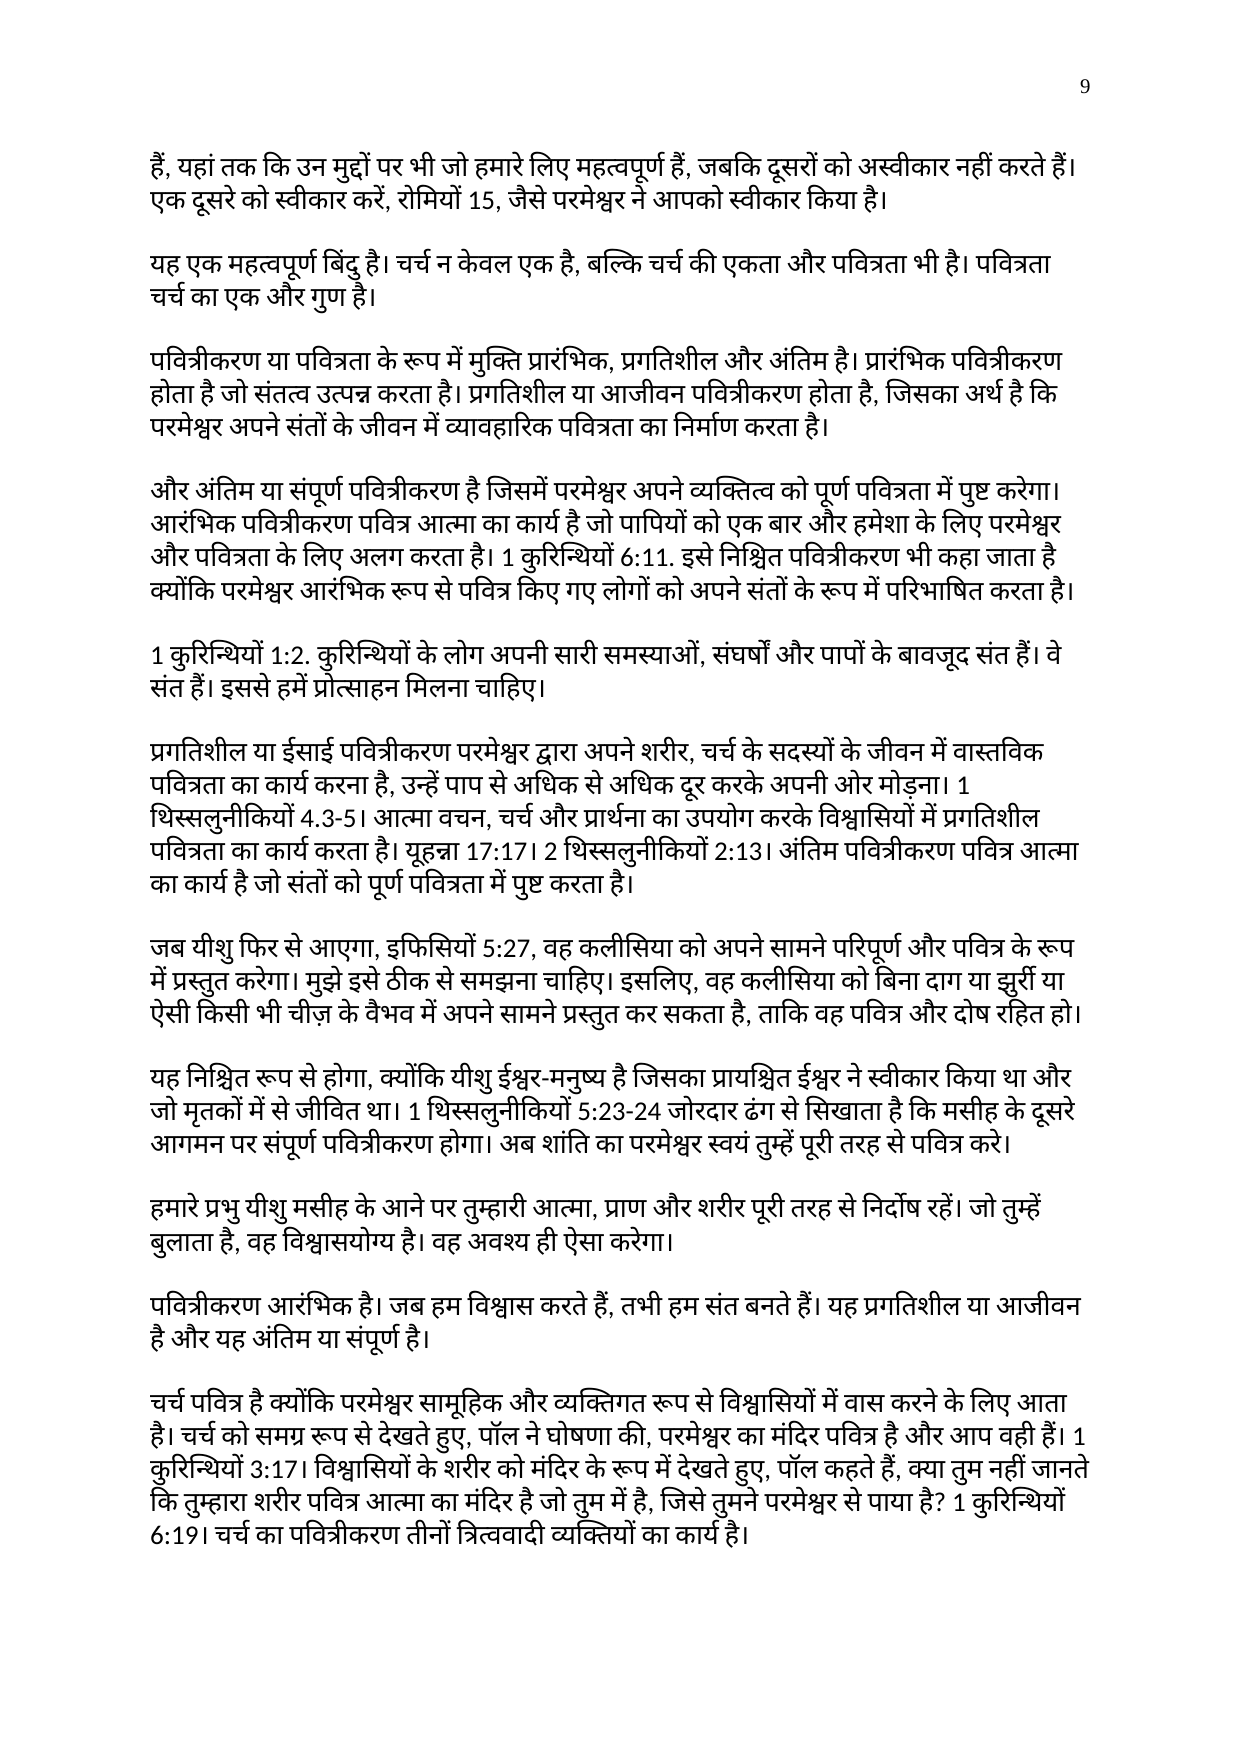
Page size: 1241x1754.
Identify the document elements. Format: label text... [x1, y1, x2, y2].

text 1 कुरिन्थियों 1:2. कुरिन्थियों के लोग अपनी सारी समस्याओं, संघर्षों और पापों के बावजूद संत हैं। वे संत हैं। इससे हमें प्रोत्साहन मिलना चाहिए। [150, 638, 1090, 704]
text जब यीशु फिर से आएगा, इफिसियों 5:27, वह कलीसिया को अपने सामने परिपूर्ण और पवित्र के रूप में प्रस्तुत करेगा। मुझे इसे ठीक से समझना चाहिए। इसलिए, वह कलीसिया को बिना दाग या झुर्री या ऐसी किसी भी चीज़ के वैभव में अपने सामने प्रस्तुत कर सकता है, ताकि वह पवित्र और दोष रहित हो। [150, 931, 1090, 1030]
text और अंतिम या संपूर्ण पवित्रीकरण है जिसमें परमेश्वर अपने व्यक्तित्व को पूर्ण पवित्रता में पुष्ट करेगा। आरंभिक पवित्रीकरण पवित्र आत्मा का कार्य है जो पापियों को एक बार और हमेशा के लिए परमेश्वर और पवित्रता के लिए अलग करता है। 1 कुरिन्थियों 6:11. इसे निश्चित पवित्रीकरण भी कहा जाता है क्योंकि परमेश्वर आरंभिक रूप से पवित्र किए गए लोगों को अपने संतों के रूप में परिभाषित करता है। [150, 474, 1090, 607]
text यह निश्चित रूप से होगा, क्योंकि यीशु ईश्वर-मनुष्य है जिसका प्रायश्चित ईश्वर ने स्वीकार किया था और जो मृतकों में से जीवित था। 1 थिस्सलुनीकियों 5:23-24 जोरदार ढंग से सिखाता है कि मसीह के दूसरे आगमन पर संपूर्ण पवित्रीकरण होगा। अब शांति का परमेश्वर स्वयं तुम्हें पूरी तरह से पवित्र करे। [150, 1061, 1090, 1161]
text पवित्रीकरण आरंभिक है। जब हम विश्वास करते हैं, तभी हम संत बनते हैं। यह प्रगतिशील या आजीवन है और यह अंतिम या संपूर्ण है। [150, 1289, 1090, 1355]
text प्रगतिशील या ईसाई पवित्रीकरण परमेश्वर द्वारा अपने शरीर, चर्च के सदस्यों के जीवन में वास्तविक पवित्रता का कार्य करना है, उन्हें पाप से अधिक से अधिक दूर करके अपनी ओर मोड़ना। 1 थिस्सलुनीकियों 4.3-5। आत्मा वचन, चर्च और प्रार्थना का उपयोग करके विश्वासियों में प्रगतिशील पवित्रता का कार्य करता है। यूहन्ना 17:17। 2 थिस्सलुनीकियों 2:13। अंतिम पवित्रीकरण पवित्र आत्मा का कार्य है जो संतों को पूर्ण पवित्रता में पुष्ट करता है। [150, 735, 1090, 900]
text चर्च पवित्र है क्योंकि परमेश्वर सामूहिक और व्यक्तिगत रूप से विश्वासियों में वास करने के लिए आता है। चर्च को समग्र रूप से देखते हुए, पॉल ने घोषणा की, परमेश्वर का मंदिर पवित्र है और आप वही हैं। 1 कुरिन्थियों 3:17। विश्वासियों के शरीर को मंदिर के रूप में देखते हुए, पॉल कहते हैं, क्या तुम नहीं जानते कि तुम्हारा शरीर पवित्र आत्मा का मंदिर है जो तुम में है, जिसे तुमने परमेश्वर से पाया है? 1 कुरिन्थियों 6:19। चर्च का पवित्रीकरण तीनों त्रित्ववादी व्यक्तियों का कार्य है। [150, 1386, 1090, 1551]
text यह एक महत्वपूर्ण बिंदु है। चर्च न केवल एक है, बल्कि चर्च की एकता और पवित्रता भी है। पवित्रता चर्च का एक और गुण है। [150, 247, 1090, 313]
text पवित्रीकरण या पवित्रता के रूप में मुक्ति प्रारंभिक, प्रगतिशील और अंतिम है। प्रारंभिक पवित्रीकरण होता है जो संतत्व उत्पन्न करता है। प्रगतिशील या आजीवन पवित्रीकरण होता है, जिसका अर्थ है कि परमेश्वर अपने संतों के जीवन में व्यावहारिक पवित्रता का निर्माण करता है। [150, 344, 1090, 443]
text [150, 150, 1090, 216]
text हमारे प्रभु यीशु मसीह के आने पर तुम्हारी आत्मा, प्राण और शरीर पूरी तरह से निर्दोष रहें। जो तुम्हें बुलाता है, वह विश्वासयोग्य है। वह अवश्य ही ऐसा करेगा। [150, 1192, 1090, 1258]
